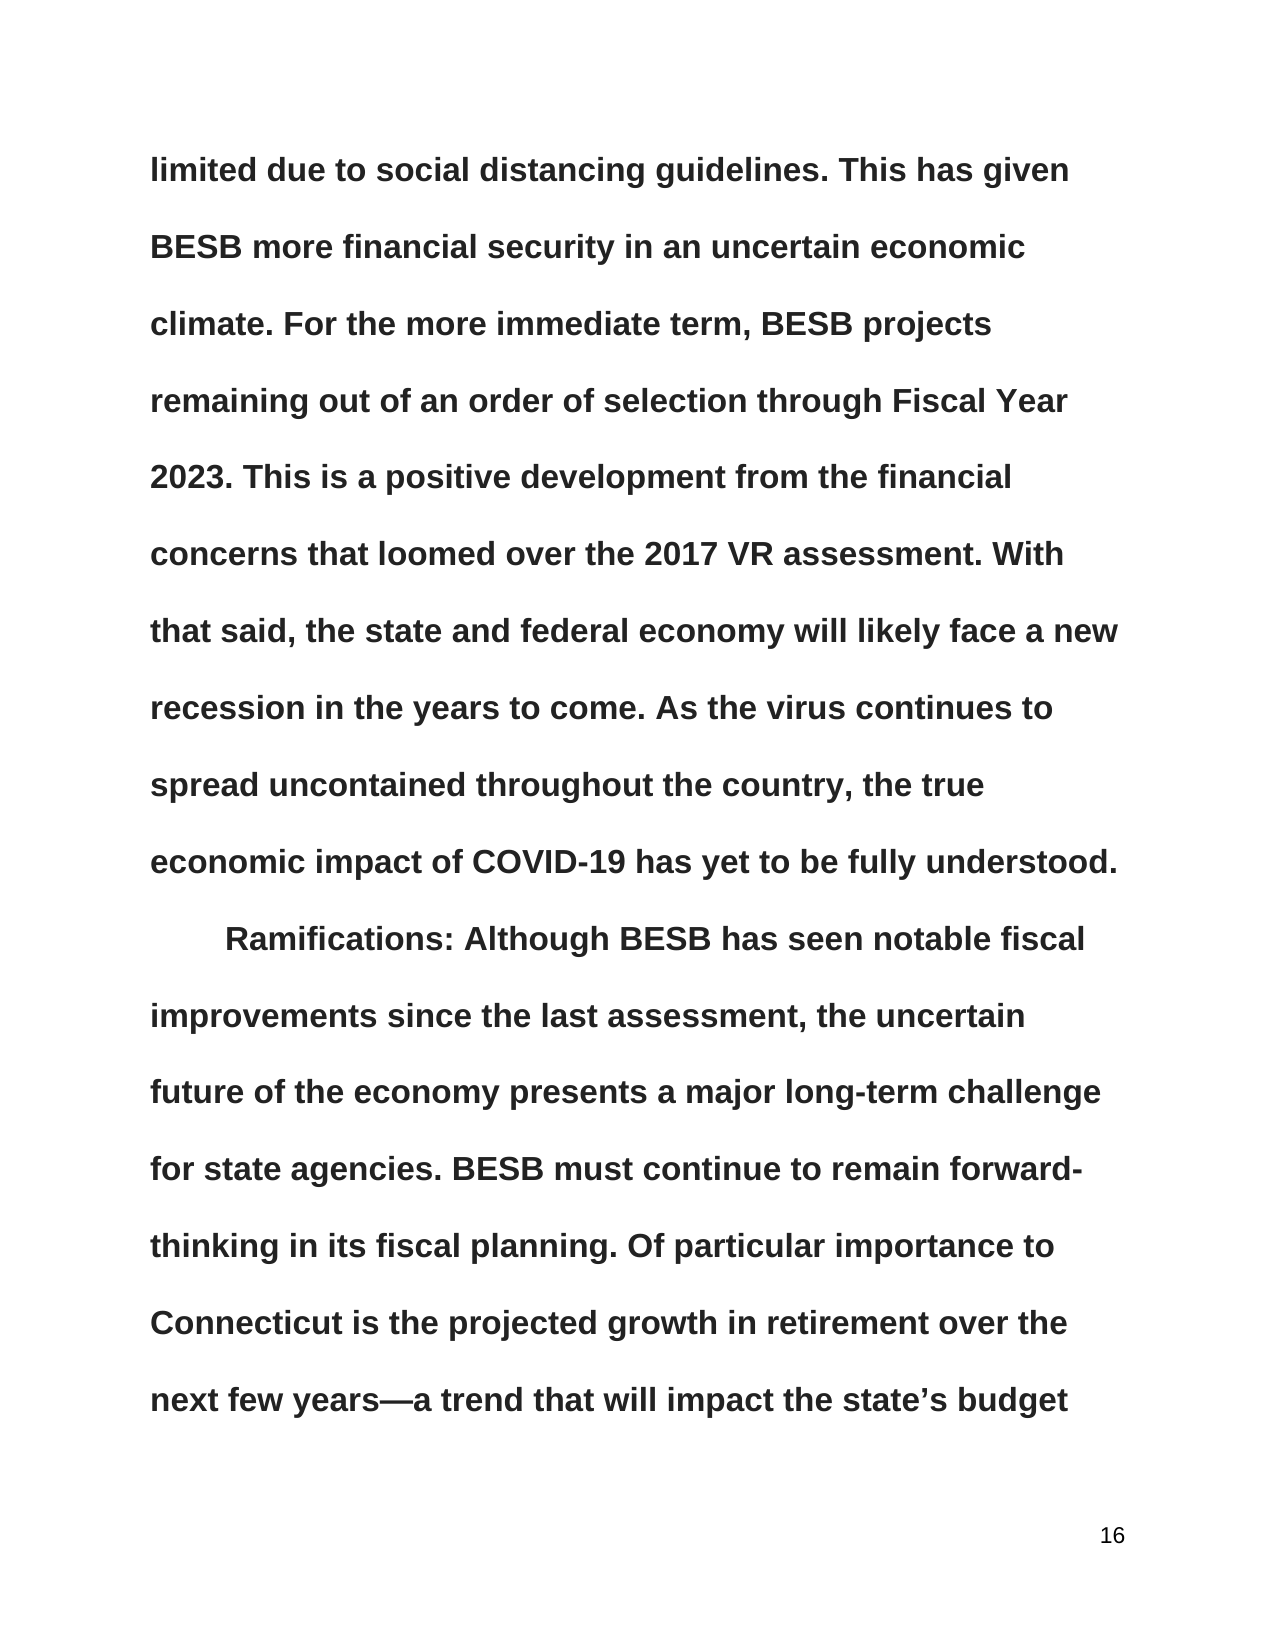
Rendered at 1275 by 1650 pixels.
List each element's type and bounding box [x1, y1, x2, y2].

text [150, 919, 1125, 1418]
text [150, 150, 1125, 880]
